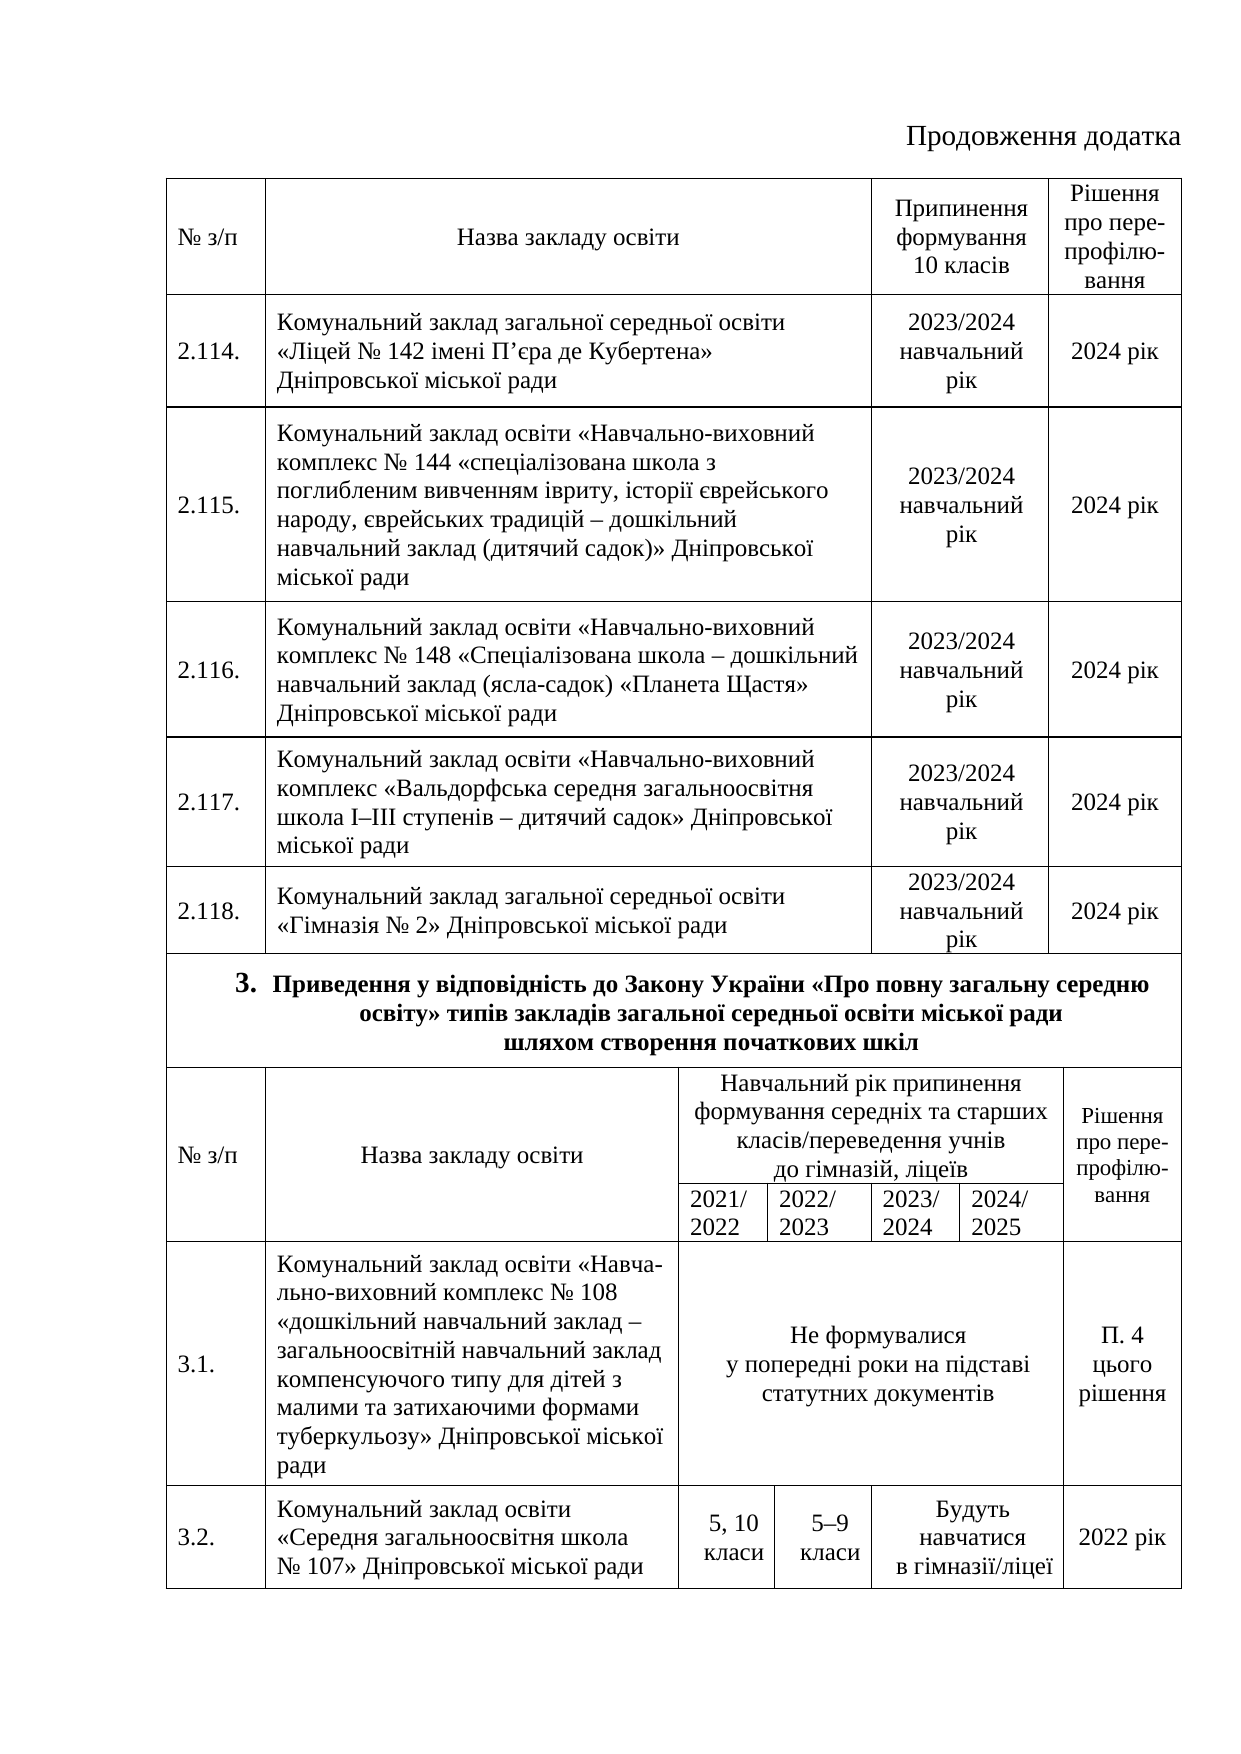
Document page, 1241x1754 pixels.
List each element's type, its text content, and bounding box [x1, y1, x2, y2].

table_cell 2024 рік [1049, 738, 1181, 866]
table_cell Комунальний заклад загальної середньої освіти «Ліцей № 142 імені П’єра де Кубертена» Дніпровської міської ради [266, 295, 871, 406]
table_cell Приведення у відповідність до Закону України «Про повну загальну середню освіту» типів закладів загальної середньої освіти міської ради шляхом створення початкових шкіл [167, 954, 1181, 1067]
table_cell 2023/2024 навчальний рік [872, 602, 1048, 736]
table_cell 2024/ 2025 [960, 1184, 1063, 1241]
table_cell 2024 рік [1049, 867, 1181, 953]
table_cell Комунальний заклад освіти «Навчально-виховний комплекс «Вальдорфська середня загальноосвітня школа І–ІІІ ступенів – дитячий садок» Дніпровської міської ради [266, 738, 871, 866]
table_cell 5–9 класи [775, 1486, 871, 1587]
table_cell Комунальний заклад освіти «Навчально-виховний комплекс № 144 «спеціалізована школа з поглибленим вивченням івриту, історії єврейського народу, єврейських традицій – дошкільний навчальний заклад (дитячий садок)» Дніпровської міської ради [266, 408, 871, 601]
table_cell 2022 рік [1064, 1486, 1181, 1587]
table_cell 2.118. [167, 867, 265, 953]
table_cell П. 4 цього рішення [1064, 1242, 1181, 1485]
table_cell 3.2. [167, 1486, 265, 1587]
table_cell 2024 рік [1049, 602, 1181, 736]
table_cell Комунальний заклад загальної середньої освіти «Гімназія № 2» Дніпровської міської ради [266, 867, 871, 953]
table_cell Назва закладу освіти [266, 1068, 678, 1241]
table_header Назва закладу освіти [266, 179, 871, 293]
table_cell 2.114. [167, 295, 265, 406]
table_cell 2023/2024 навчальний рік [872, 738, 1048, 866]
table_cell 2024 рік [1049, 295, 1181, 406]
table_header Припинення формування 10 класів [872, 179, 1048, 293]
table_cell Навчальний рік припинення формування середніх та старших класів/переведення учнів до гімназій, ліцеїв [679, 1068, 1063, 1183]
table_cell 5, 10 класи [679, 1486, 774, 1587]
table_cell № з/п [167, 1068, 265, 1241]
table_cell 3.1. [167, 1242, 265, 1485]
table_cell 2.117. [167, 738, 265, 866]
table_header Рішення про пере-профілю-вання [1049, 179, 1181, 293]
table_cell 2.116. [167, 602, 265, 736]
table_cell 2.115. [167, 408, 265, 601]
table_cell 2023/2024 [872, 1184, 959, 1241]
text Продовження додатка [177, 118, 1181, 152]
table_cell Рішення про пере-профілю-вання [1064, 1068, 1181, 1241]
table_cell Комунальний заклад освіти «Середня загальноосвітня школа № 107» Дніпровської міської ради [266, 1486, 678, 1587]
table_header № з/п [167, 179, 265, 293]
table_cell 2024 рік [1049, 408, 1181, 601]
table_cell 2023/2024 навчальний рік [872, 408, 1048, 601]
table_cell 2021/2022 [679, 1184, 767, 1241]
table_cell Комунальний заклад освіти «Навча-льно-виховний комплекс № 108 «дошкільний навчальний заклад – загальноосвітній навчальний заклад компенсуючого типу для дітей з малими та затихаючими формами туберкульозу» Дніпровської міської ради [266, 1242, 678, 1485]
table_cell Не формувалися у попередні роки на підставі статутних документів [679, 1242, 1063, 1485]
table_cell 2023/2024 навчальний рік [872, 295, 1048, 406]
table_cell 2023/2024 навчальний рік [872, 867, 1048, 953]
table_cell 2022/ 2023 [768, 1184, 871, 1241]
table_cell Комунальний заклад освіти «Навчально-виховний комплекс № 148 «Спеціалізована школа – дошкільний навчальний заклад (ясла-садок) «Планета Щастя» Дніпровської міської ради [266, 602, 871, 736]
table_cell Будуть навчатися в гімназії/ліцеї [872, 1486, 1063, 1587]
